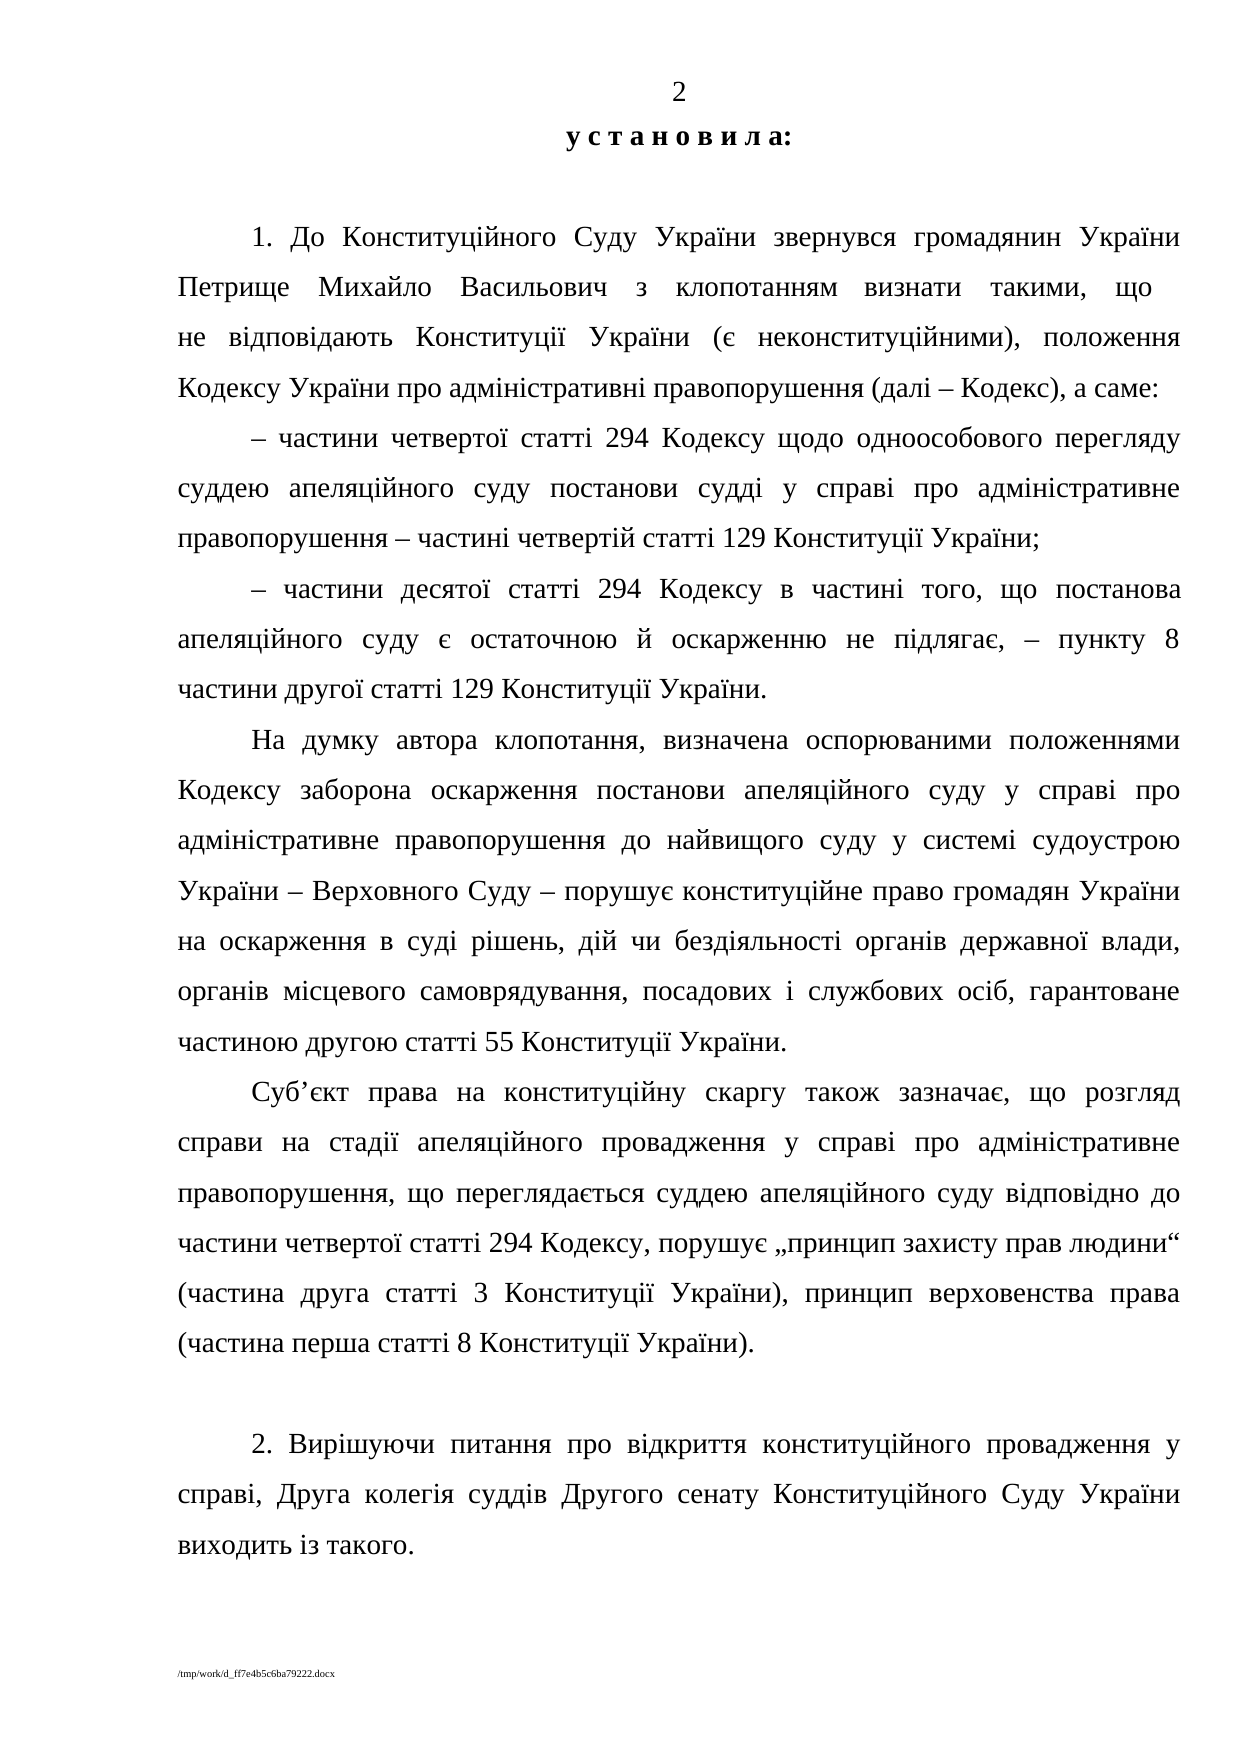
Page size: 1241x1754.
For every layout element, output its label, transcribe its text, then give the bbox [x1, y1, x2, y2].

text Суб’єкт права на конституційну скаргу також зазначає, що розгляд справи на стадії апеляційного провадження у справі про адміністративне правопорушення, що переглядається суддею апеляційного суду відповідно до частини четвертої статті 294 Кодексу, порушує „принцип захисту прав людини“ (частина друга статті 3 Конституції України), принцип верховенства права (частина перша статті 8 Конституції України). [177, 1074, 1181, 1359]
text 1. До Конституційного Суду України звернувся громадянин України Петрище Михайло Васильович з клопотанням визнати такими, що не відповідають Конституції України (є неконституційними), положення Кодексу України про адміністративні правопорушення (далі – Кодекс), а саме: [177, 219, 1181, 403]
text у с т а н о в и л а: [177, 118, 1181, 152]
text На думку автора клопотання, визначена оспорюваними положеннями Кодексу заборона оскарження постанови апеляційного суду у справі про адміністративне правопорушення до найвищого суду у системі судоустрою України – Верховного Суду – порушує конституційне право громадян України на оскарження в суді рішень, дій чи бездіяльності органів державної влади, органів місцевого самоврядування, посадових і службових осіб, гарантоване частиною другою статті 55 Конституції України. [177, 722, 1181, 1057]
text – частини четвертої статті 294 Кодексу щодо одноособового перегляду суддею апеляційного суду постанови судді у справі про адміністративне правопорушення – частині четвертій статті 129 Конституції України; [177, 420, 1181, 554]
text 2. Вирішуючи питання про відкриття конституційного провадження у справі, Друга колегія суддів Другого сенату Конституційного Суду України виходить із такого. [177, 1426, 1181, 1560]
text – частини десятої статті 294 Кодексу в частині того, що постанова апеляційного суду є остаточною й оскарженню не підлягає, – пункту 8 частини другої статті 129 Конституції України. [177, 571, 1181, 705]
